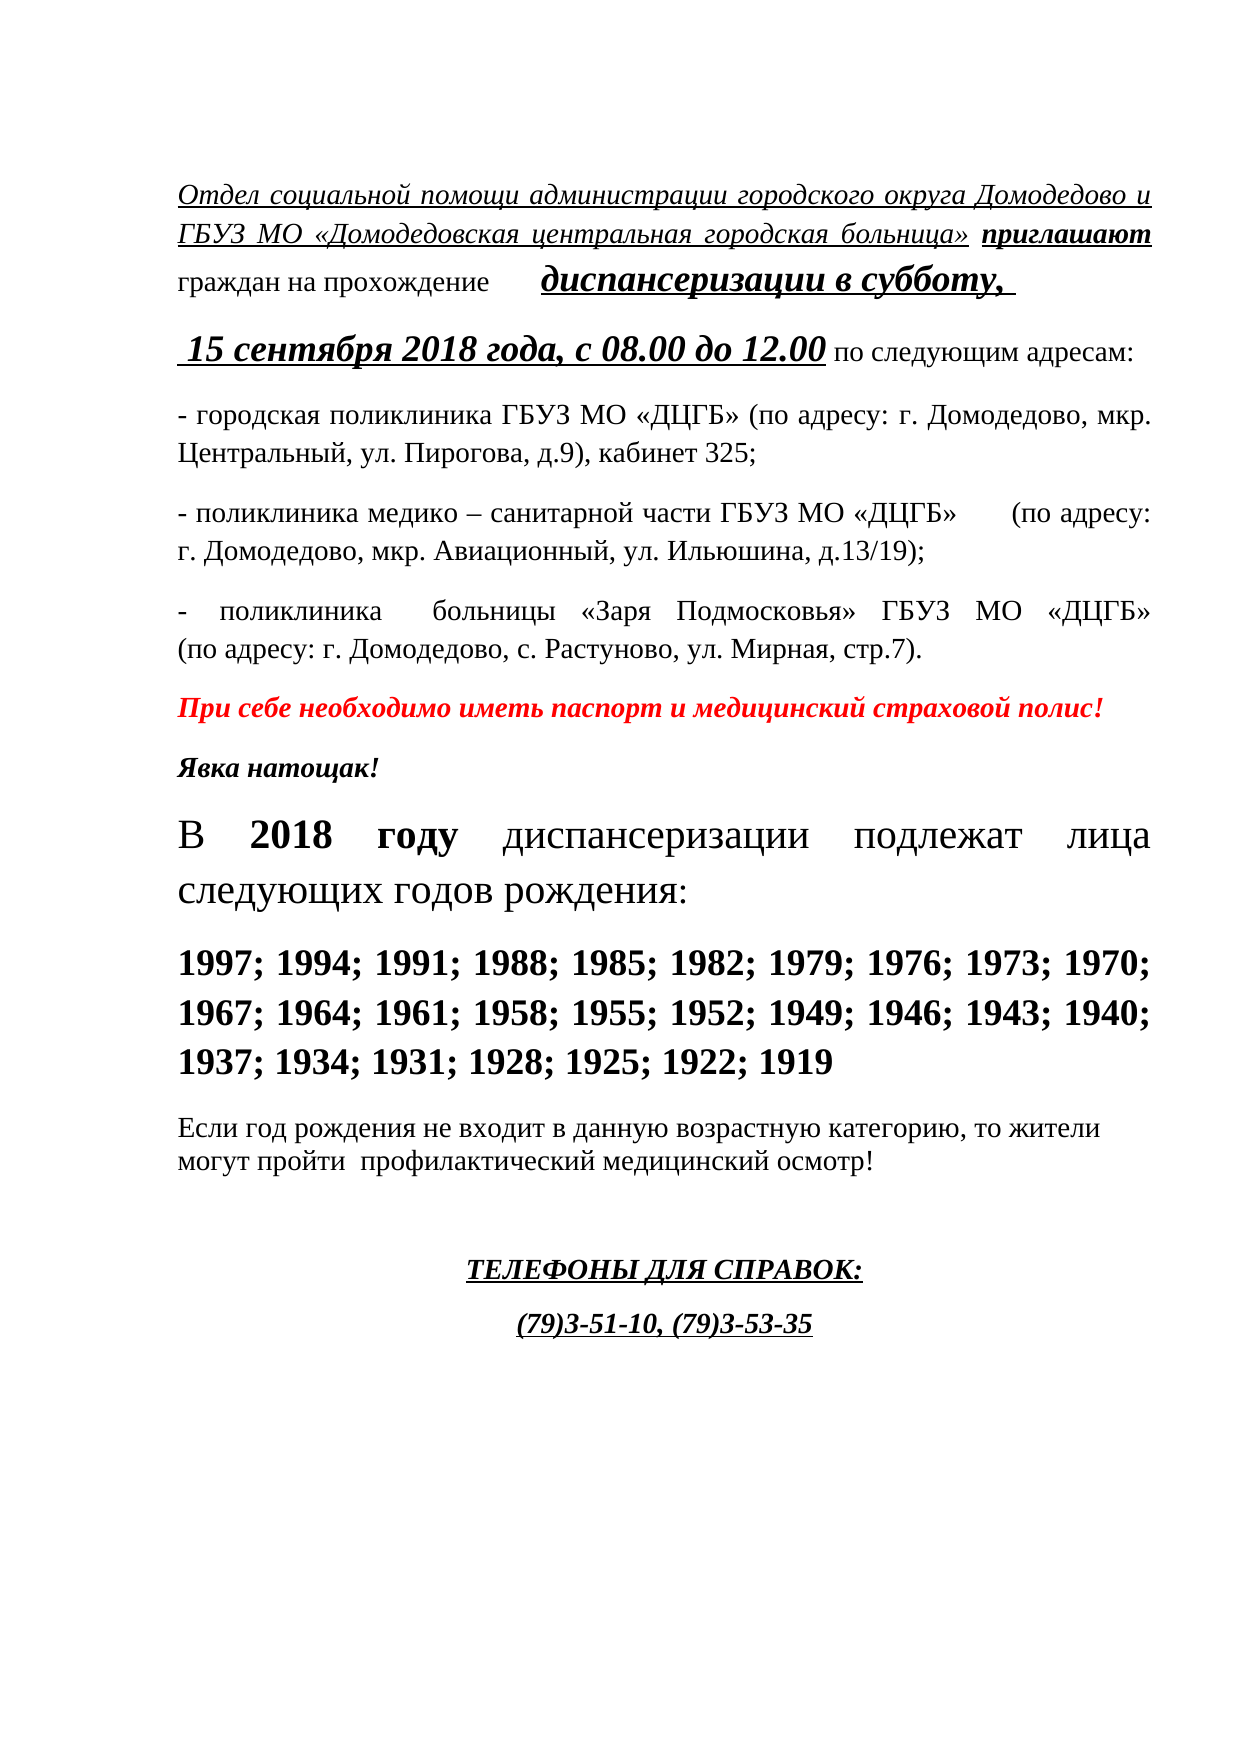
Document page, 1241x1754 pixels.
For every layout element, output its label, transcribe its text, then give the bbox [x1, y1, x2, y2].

text - городская поликлиника ГБУЗ МО «ДЦГБ» (по адресу: г. Домодедово, мкр. Центральный, ул. Пирогова, д.9), кабинет 325; [177, 397, 1152, 469]
text (79)3-51-10, (79)3-53-35 [177, 1307, 1152, 1340]
text При себе необходимо иметь паспорт и медицинский страховой полис! [177, 691, 1152, 724]
text - поликлиника больницы «Заря Подмосковья» ГБУЗ МО «ДЦГБ» (по адресу: г. Домодедово, с. Растуново, ул. Мирная, стр.7). [177, 593, 1152, 665]
text - поликлиника медико – санитарной части ГБУЗ МО «ДЦГБ» (по адресу: г. Домодедово, мкр. Авиационный, ул. Ильюшина, д.13/19); [177, 495, 1152, 567]
text 1997; 1994; 1991; 1988; 1985; 1982; 1979; 1976; 1973; 1970; 1967; 1964; 1961; 1958; 1955; 1952; 1949; 1946; 1943; 1940; 1937; 1934; 1931; 1928; 1925; 1922; 1919 [177, 940, 1152, 1083]
text 15 сентября 2018 года, с 08.00 до 12.00 по следующим адресам: [177, 326, 1152, 369]
text Явка натощак! [177, 750, 1152, 783]
text В 2018 году диспансеризации подлежат лица следующих годов рождения: [177, 809, 1152, 912]
text Отдел социальной помощи администрации городского округа Домодедово и ГБУЗ МО «Домодедовская центральная городская больница» приглашают граждан на прохождение диспансеризации в субботу, [177, 207, 1152, 299]
text Отдел социальной помощи администрации городского округа Домодедово и ГБУЗ МО «Домодедовская центральная городская больница» приглашают граждан на прохождение диспансеризации в субботу, [177, 177, 1152, 206]
text ТЕЛЕФОНЫ ДЛЯ СПРАВОК: [177, 1252, 1152, 1286]
text Если год рождения не входит в данную возрастную категорию, то жители могут пройти профилактический медицинский осмотр! [177, 1110, 1152, 1177]
